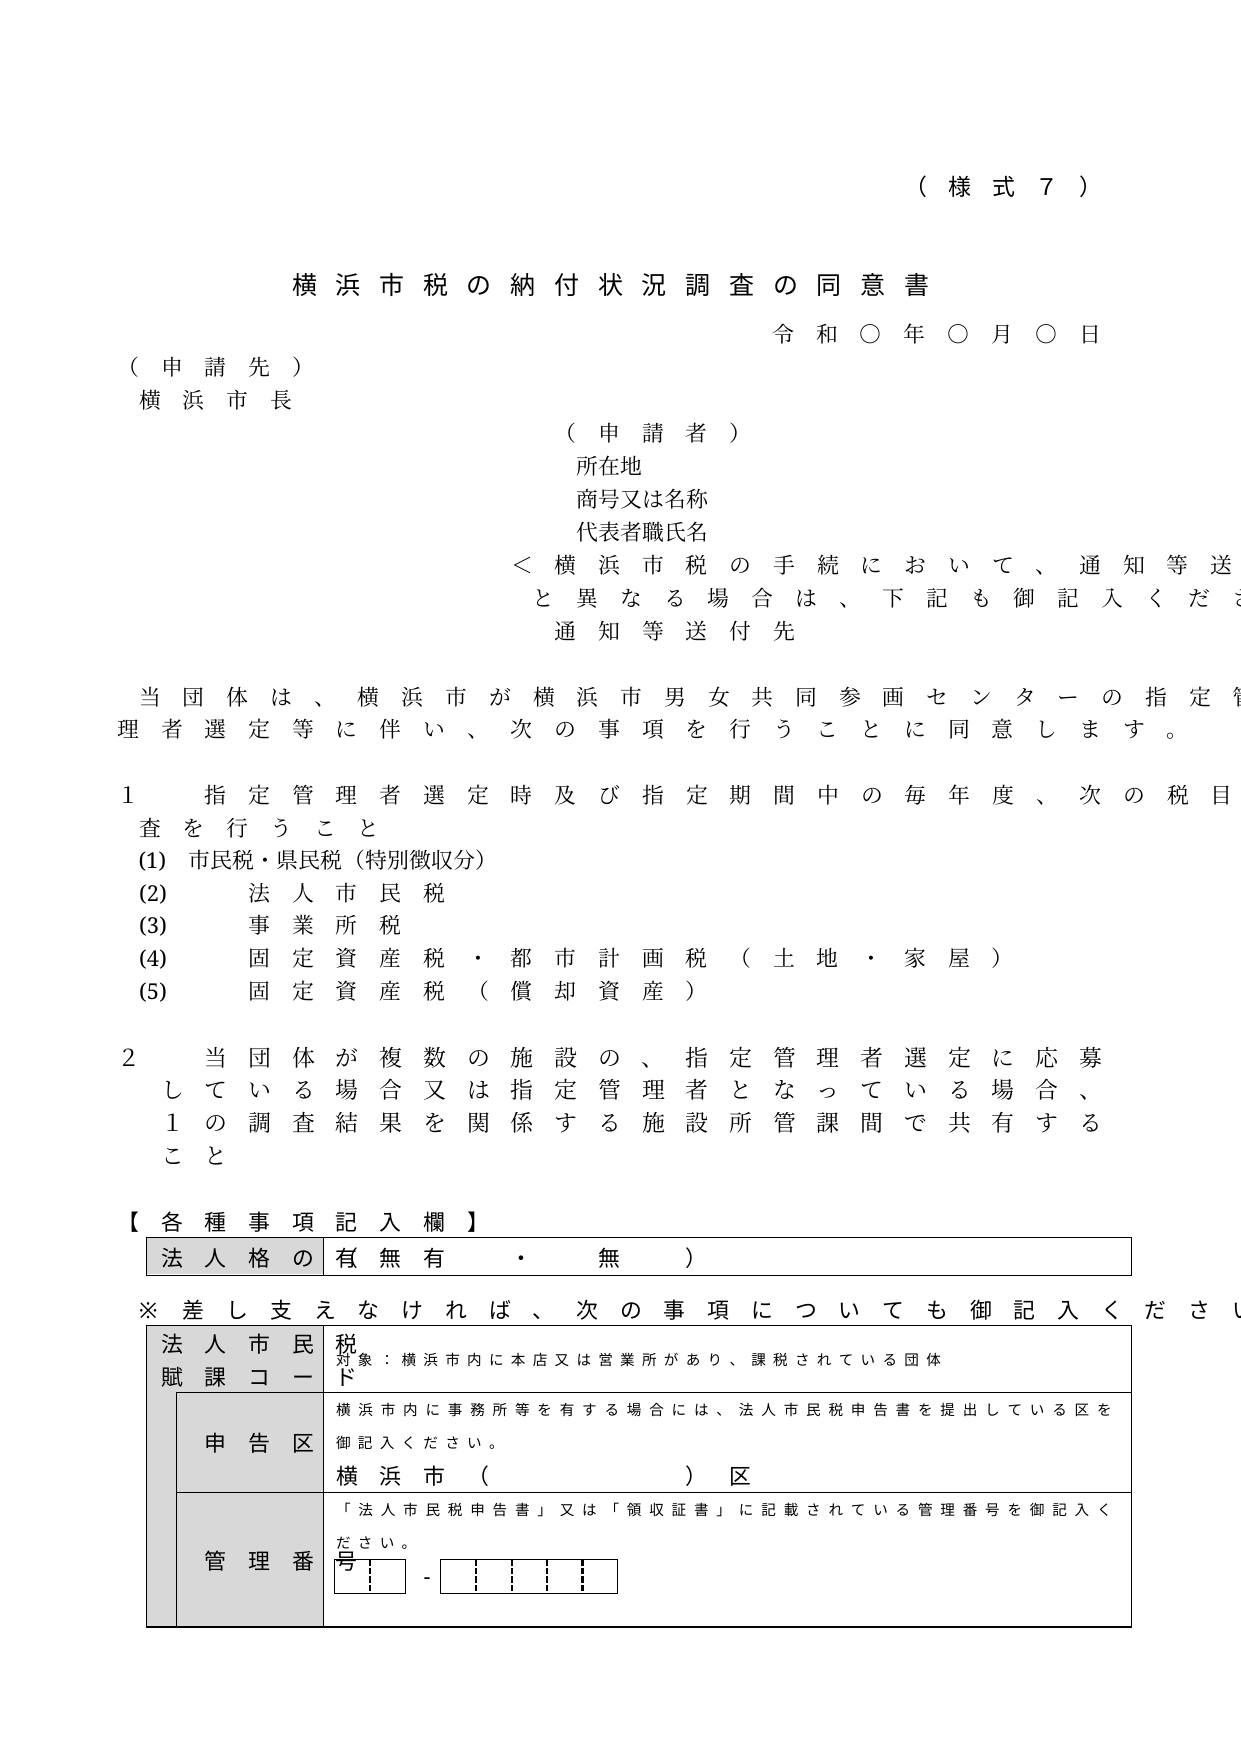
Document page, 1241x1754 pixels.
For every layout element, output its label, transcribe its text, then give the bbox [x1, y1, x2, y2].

text (1) 市民税・県民税（特別徴収分） [117, 843, 1123, 875]
text （申請者） [541, 416, 1011, 448]
text 令和○年○月○日 [117, 317, 1123, 350]
text 横浜市税の納付状況調査の同意書 [117, 251, 1123, 317]
table_header 法人市民税 賦課コード [147, 1326, 323, 1392]
text (4) 固定資産税・都市計画税（土地・家屋） [117, 941, 1123, 974]
table_cell 管理番号 [177, 1493, 323, 1626]
table_cell [147, 1392, 176, 1626]
text ２ 当団体が複数の施設の、指定管理者選定に応募している場合又は指定管理者となっている場合、１の調査結果を関係する施設所管課間で共有すること [117, 1040, 1123, 1171]
table_cell 申告区 [177, 1393, 323, 1492]
table_header （ 有 ・ 無 ） [324, 1238, 1131, 1274]
table_header 対象：横浜市内に本店又は営業所があり、課税されている団体 [324, 1326, 1131, 1392]
text 通知等送付先 [498, 613, 1123, 646]
text 商号又は名称 [563, 481, 1122, 514]
text ※差し支えなければ、次の事項についても御記入ください。 [117, 1292, 1123, 1325]
text (5) 固定資産税（償却資産） [117, 974, 1123, 1007]
table_cell 横浜市内に事務所等を有する場合には、法人市民税申告書を提出している区を御記入ください。 横浜市（ ）区 [324, 1393, 1131, 1492]
table_cell 「法人市民税申告書」又は「領収証書」に記載されている管理番号を御記入ください。 [324, 1493, 1131, 1626]
text 所在地 [563, 448, 1011, 481]
text 横浜市長 [117, 383, 1123, 416]
text ＜横浜市税の手続において、通知等送付先の登録が団体の住所と異なる場合は、下記も御記入ください＞ [499, 547, 1123, 613]
text (2) 法人市民税 [117, 875, 1123, 908]
table_header 法人格の有無 [147, 1238, 323, 1274]
text 当団体は、横浜市が横浜市男女共同参画センターの指定管理者選定等に伴い、次の事項を行うことに同意します。 [117, 679, 1123, 745]
text １ 指定管理者選定時及び指定期間中の毎年度、次の税目の納付状況の調査を行うこと [117, 778, 1123, 843]
text 【各種事項記入欄】 [117, 1204, 1123, 1237]
text 代表者職氏名 [563, 514, 1123, 547]
text （様式７） [117, 152, 1123, 218]
text （申請先） [117, 350, 1123, 383]
text (3) 事業所税 [117, 908, 1123, 941]
